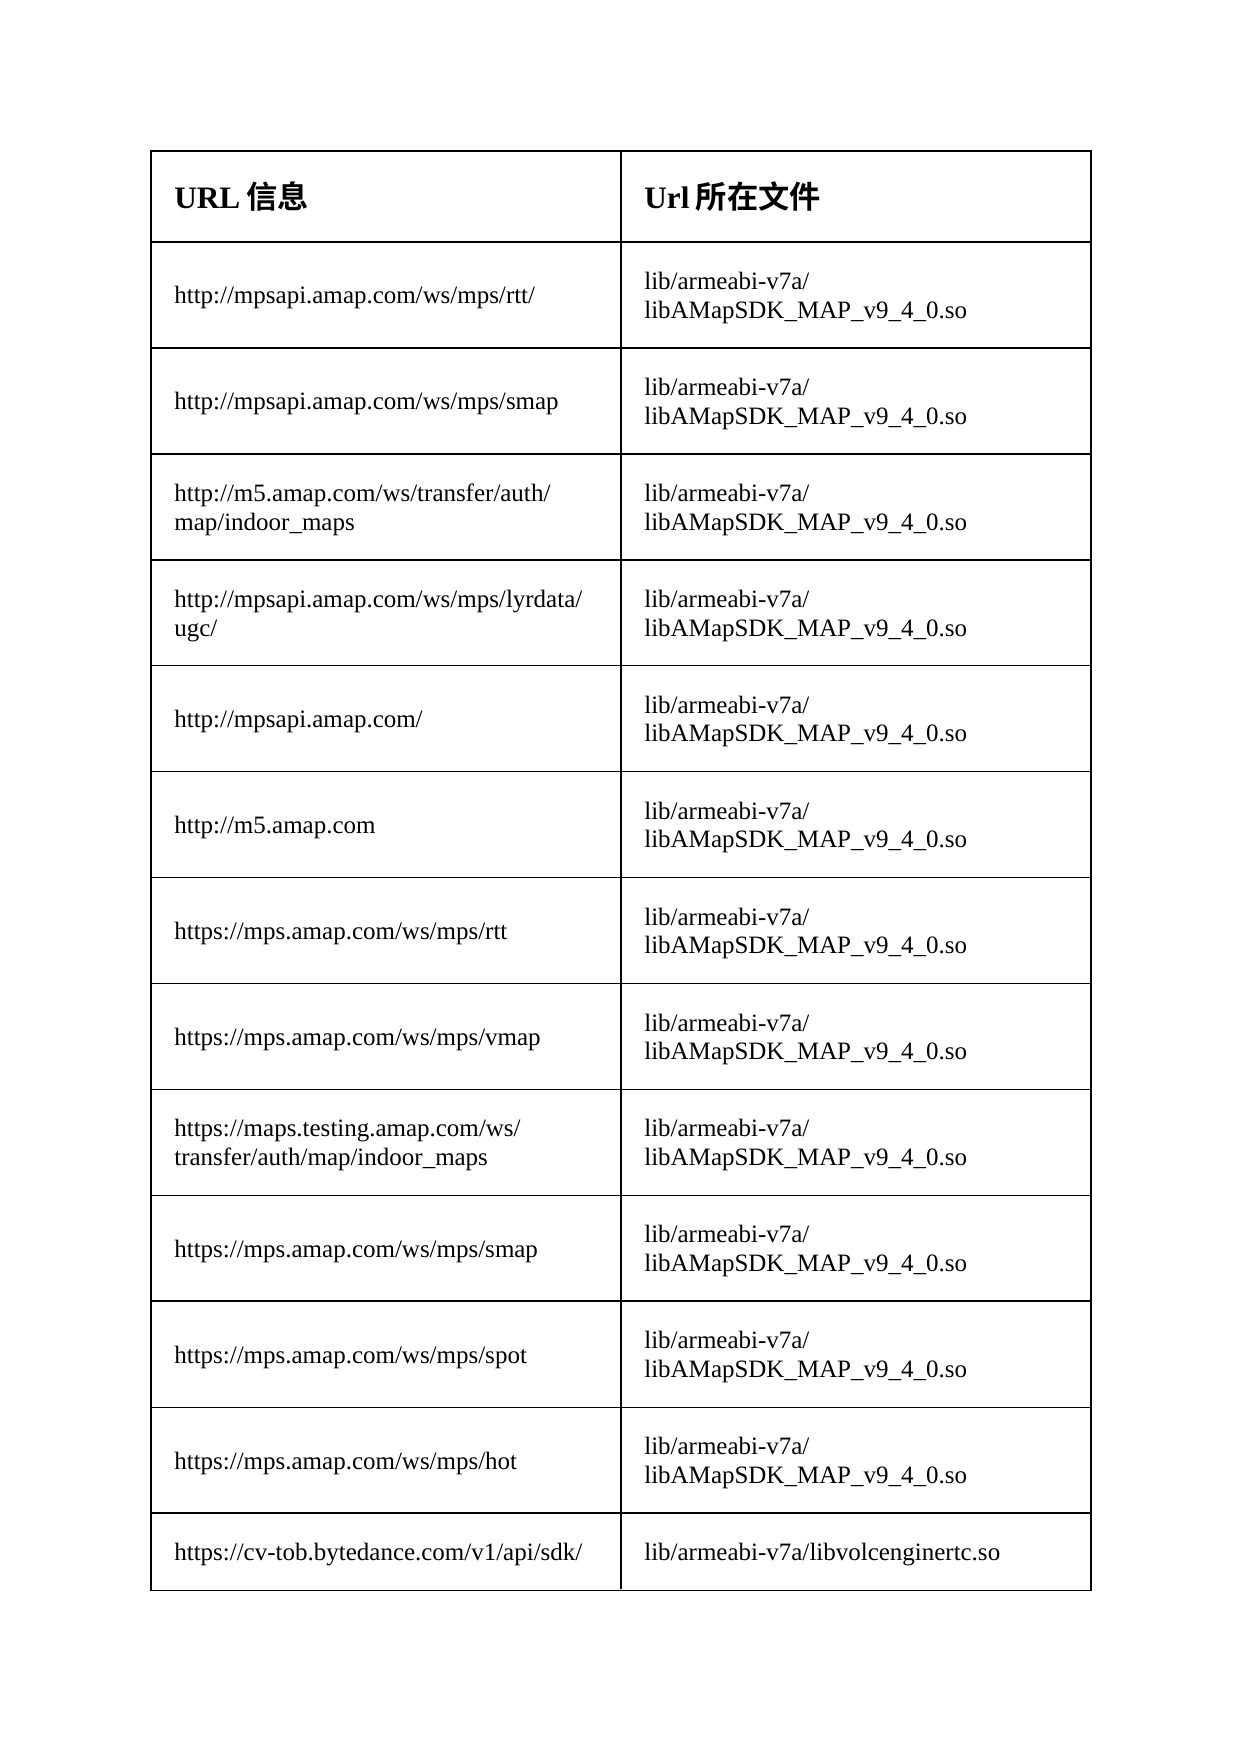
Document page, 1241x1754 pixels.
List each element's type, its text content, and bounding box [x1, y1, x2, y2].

table_cell lib/armeabi-v7a/libAMapSDK_MAP_v9_4_0.so [622, 984, 1090, 1088]
table_cell https://maps.testing.amap.com/ws/transfer/auth/map/indoor_maps [152, 1090, 620, 1194]
table_cell http://mpsapi.amap.com/ [152, 666, 620, 771]
table_cell lib/armeabi-v7a/libAMapSDK_MAP_v9_4_0.so [622, 878, 1090, 983]
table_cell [152, 1514, 620, 1589]
table_cell https://mps.amap.com/ws/mps/hot [152, 1408, 620, 1512]
table_cell lib/armeabi-v7a/libAMapSDK_MAP_v9_4_0.so [622, 1090, 1090, 1194]
table_cell lib/armeabi-v7a/libAMapSDK_MAP_v9_4_0.so [622, 455, 1090, 559]
table_cell lib/armeabi-v7a/libAMapSDK_MAP_v9_4_0.so [622, 1302, 1090, 1406]
table_cell https://mps.amap.com/ws/mps/smap [152, 1196, 620, 1300]
table_cell lib/armeabi-v7a/libAMapSDK_MAP_v9_4_0.so [622, 772, 1090, 877]
table_cell http://m5.amap.com/ws/transfer/auth/map/indoor_maps [152, 455, 620, 559]
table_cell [622, 243, 1090, 347]
table_cell lib/armeabi-v7a/libAMapSDK_MAP_v9_4_0.so [622, 1408, 1090, 1512]
table_cell lib/armeabi-v7a/libvolcenginertc.so [622, 1514, 1090, 1589]
table_cell https://mps.amap.com/ws/mps/rtt [152, 878, 620, 983]
table_cell http://mpsapi.amap.com/ws/mps/rtt/ [152, 243, 620, 347]
table_header Url所在文件 [622, 152, 1090, 241]
table_cell https://mps.amap.com/ws/mps/spot [152, 1302, 620, 1406]
table_cell http://mpsapi.amap.com/ws/mps/lyrdata/ugc/ [152, 561, 620, 665]
table_cell http://m5.amap.com [152, 772, 620, 877]
table_cell https://mps.amap.com/ws/mps/vmap [152, 984, 620, 1088]
table_cell http://mpsapi.amap.com/ws/mps/smap [152, 349, 620, 453]
table_cell lib/armeabi-v7a/libAMapSDK_MAP_v9_4_0.so [622, 561, 1090, 665]
table_cell lib/armeabi-v7a/libAMapSDK_MAP_v9_4_0.so [622, 1196, 1090, 1300]
table_header URL信息 [152, 152, 620, 241]
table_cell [622, 349, 1090, 453]
table_cell lib/armeabi-v7a/libAMapSDK_MAP_v9_4_0.so [622, 666, 1090, 771]
